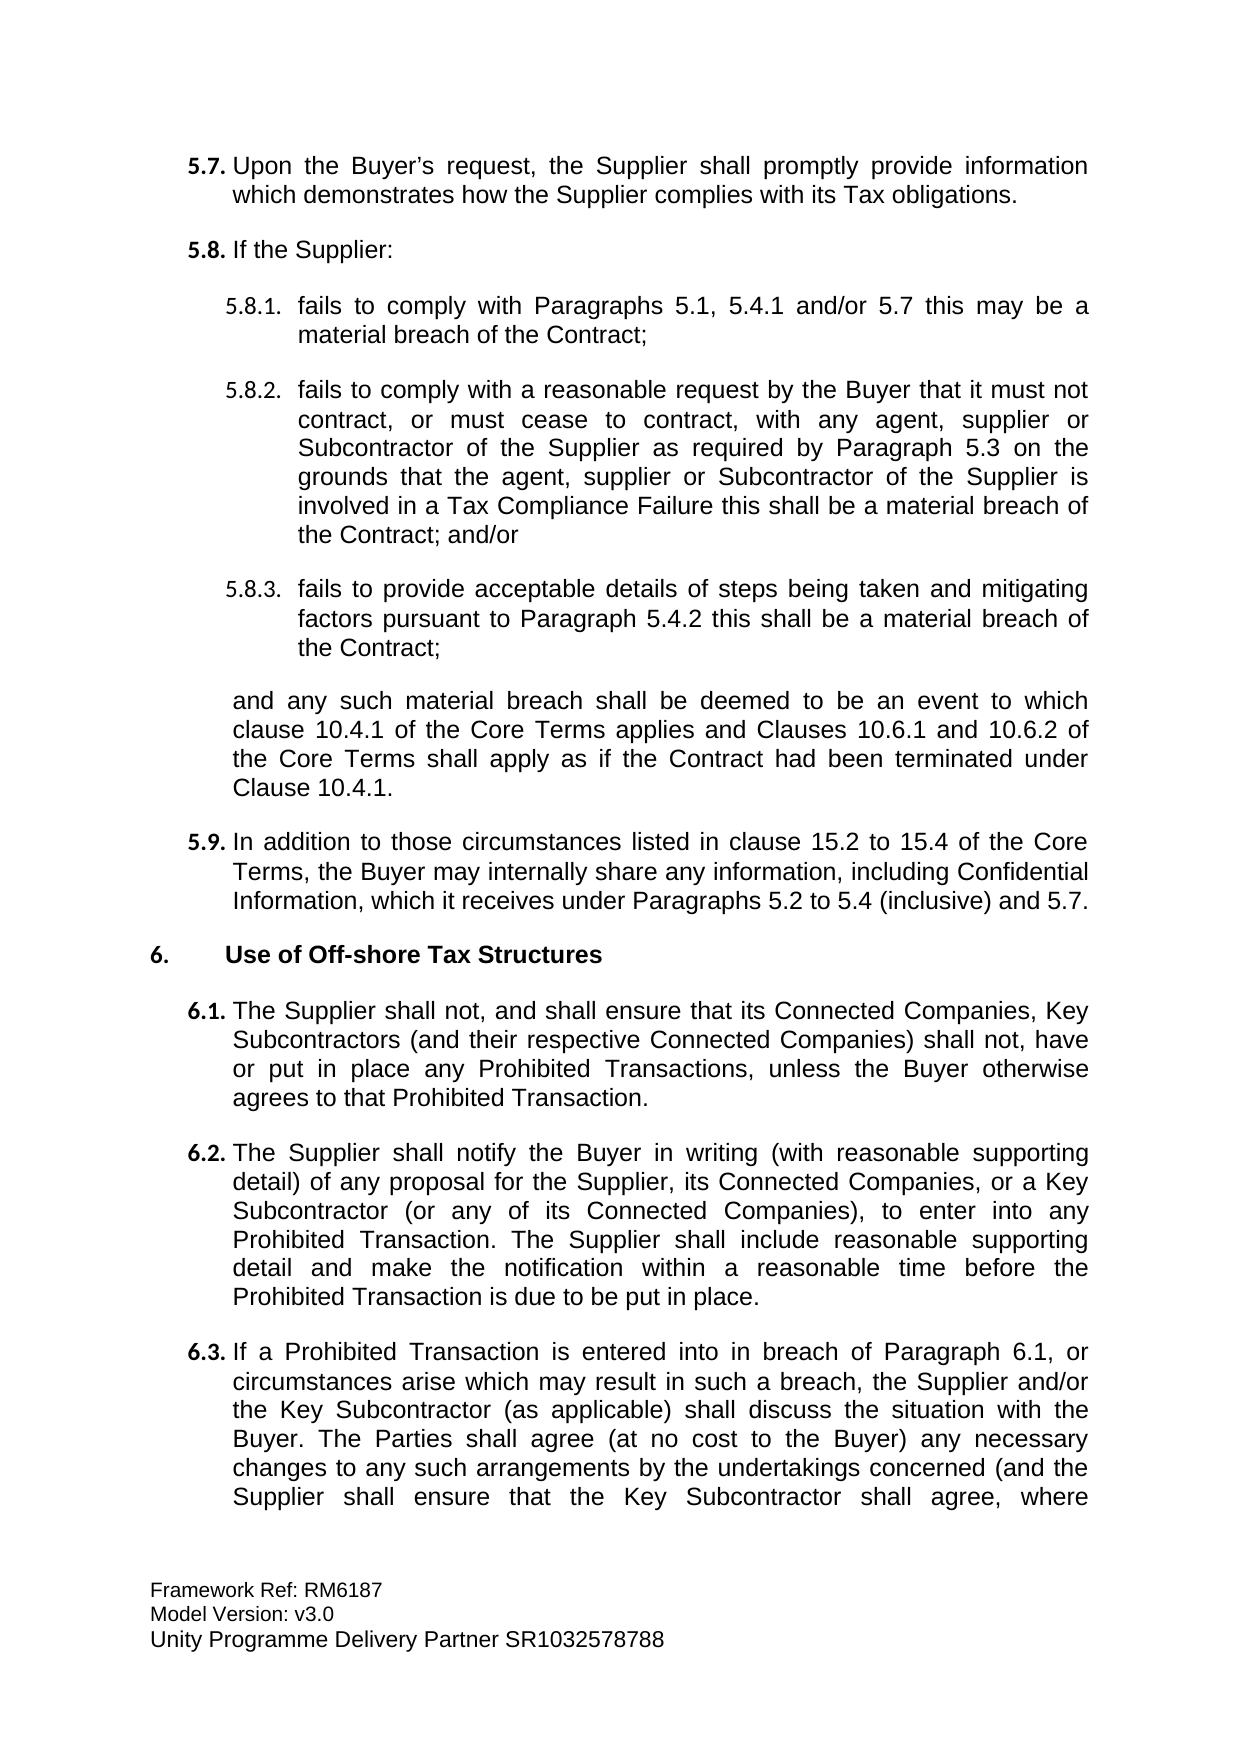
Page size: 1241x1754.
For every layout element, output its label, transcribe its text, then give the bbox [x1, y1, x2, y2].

subtitle If the Supplier: [187, 234, 1090, 265]
subtitle fails to provide acceptable details of steps being taken and mitigating factors pursuant to Paragraph 5.4.2 this shall be a material breach of the Contract; [225, 573, 1090, 661]
subtitle Upon the Buyer’s request, the Supplier shall promptly provide information which demonstrates how the Supplier complies with its Tax obligations. [187, 150, 1090, 209]
subtitle fails to comply with Paragraphs 5.1, 5.4.1 and/or 5.7 this may be a material breach of the Contract; [225, 290, 1090, 349]
subtitle fails to comply with a reasonable request by the Buyer that it must not contract, or must cease to contract, with any agent, supplier or Subcontractor of the Supplier as required by Paragraph 5.3 on the grounds that the agent, supplier or Subcontractor of the Supplier is involved in a Tax Compliance Failure this shall be a material breach of the Contract; and/or [225, 374, 1090, 548]
subtitle The Supplier shall notify the Buyer in writing (with reasonable supporting detail) of any proposal for the Supplier, its Connected Companies, or a Key Subcontractor (or any of its Connected Companies), to enter into any Prohibited Transaction. The Supplier shall include reasonable supporting detail and make the notification within a reasonable time before the Prohibited Transaction is due to be put in place. [187, 1137, 1090, 1311]
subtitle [187, 1336, 1090, 1510]
subtitle In addition to those circumstances listed in clause 15.2 to 15.4 of the Core Terms, the Buyer may internally share any information, including Confidential Information, which it receives under Paragraphs 5.2 to 5.4 (inclusive) and 5.7. [187, 826, 1090, 914]
subtitle and any such material breach shall be deemed to be an event to which clause 10.4.1 of the Core Terms applies and Clauses 10.6.1 and 10.6.2 of the Core Terms shall apply as if the Contract had been terminated under Clause 10.4.1. [232, 686, 1090, 801]
subtitle Use of Off-shore Tax Structures [150, 939, 1090, 970]
subtitle The Supplier shall not, and shall ensure that its Connected Companies, Key Subcontractors (and their respective Connected Companies) shall not, have or put in place any Prohibited Transactions, unless the Buyer otherwise agrees to that Prohibited Transaction. [187, 995, 1090, 1112]
